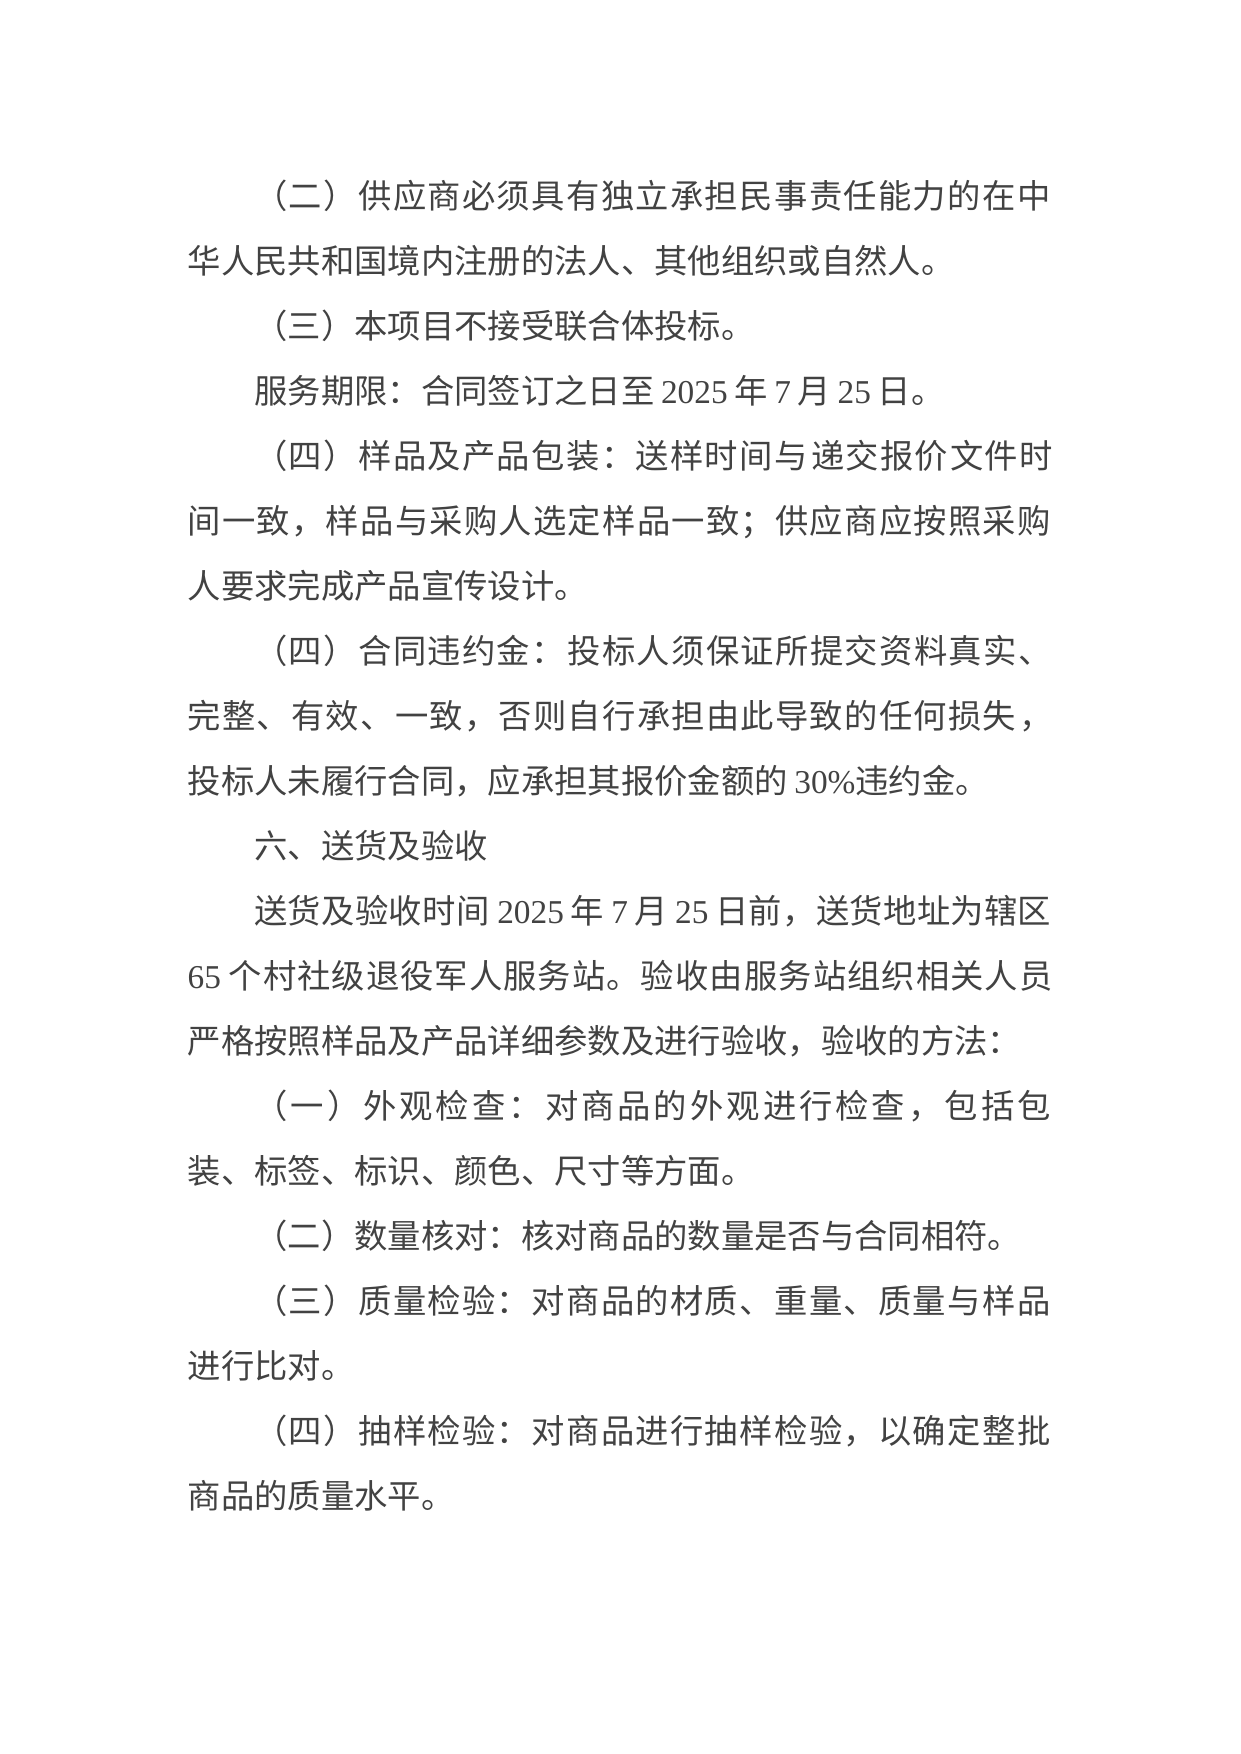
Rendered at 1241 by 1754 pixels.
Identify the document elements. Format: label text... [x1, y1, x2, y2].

text （四）抽样检验：对商品进行抽样检验，以确定整批商品的质量水平。 [187, 1397, 1053, 1527]
text 送货及验收时间2025年7月25日前，送货地址为辖区65个村社级退役军人服务站。验收由服务站组织相关人员严格按照样品及产品详细参数及进行验收，验收的方法： [187, 877, 1053, 1072]
text （二）供应商必须具有独立承担民事责任能力的在中华人民共和国境内注册的法人、其他组织或自然人。 [187, 162, 1053, 292]
text （一）外观检查：对商品的外观进行检查，包括包装、标签、标识、颜色、尺寸等方面。 [187, 1072, 1053, 1202]
text 六、送货及验收 [187, 812, 1053, 877]
text （三）质量检验：对商品的材质、重量、质量与样品进行比对。 [187, 1267, 1053, 1397]
text 服务期限：合同签订之日至2025年7月25日。 [187, 357, 1053, 422]
text （二）数量核对：核对商品的数量是否与合同相符。 [187, 1202, 1053, 1267]
text （四）合同违约金：投标人须保证所提交资料真实、完整、有效、一致，否则自行承担由此导致的任何损失，投标人未履行合同，应承担其报价金额的30%违约金。 [187, 617, 1053, 812]
text （四）样品及产品包装：送样时间与递交报价文件时间一致，样品与采购人选定样品一致；供应商应按照采购人要求完成产品宣传设计。 [187, 422, 1053, 617]
text （三）本项目不接受联合体投标。 [187, 292, 1053, 357]
